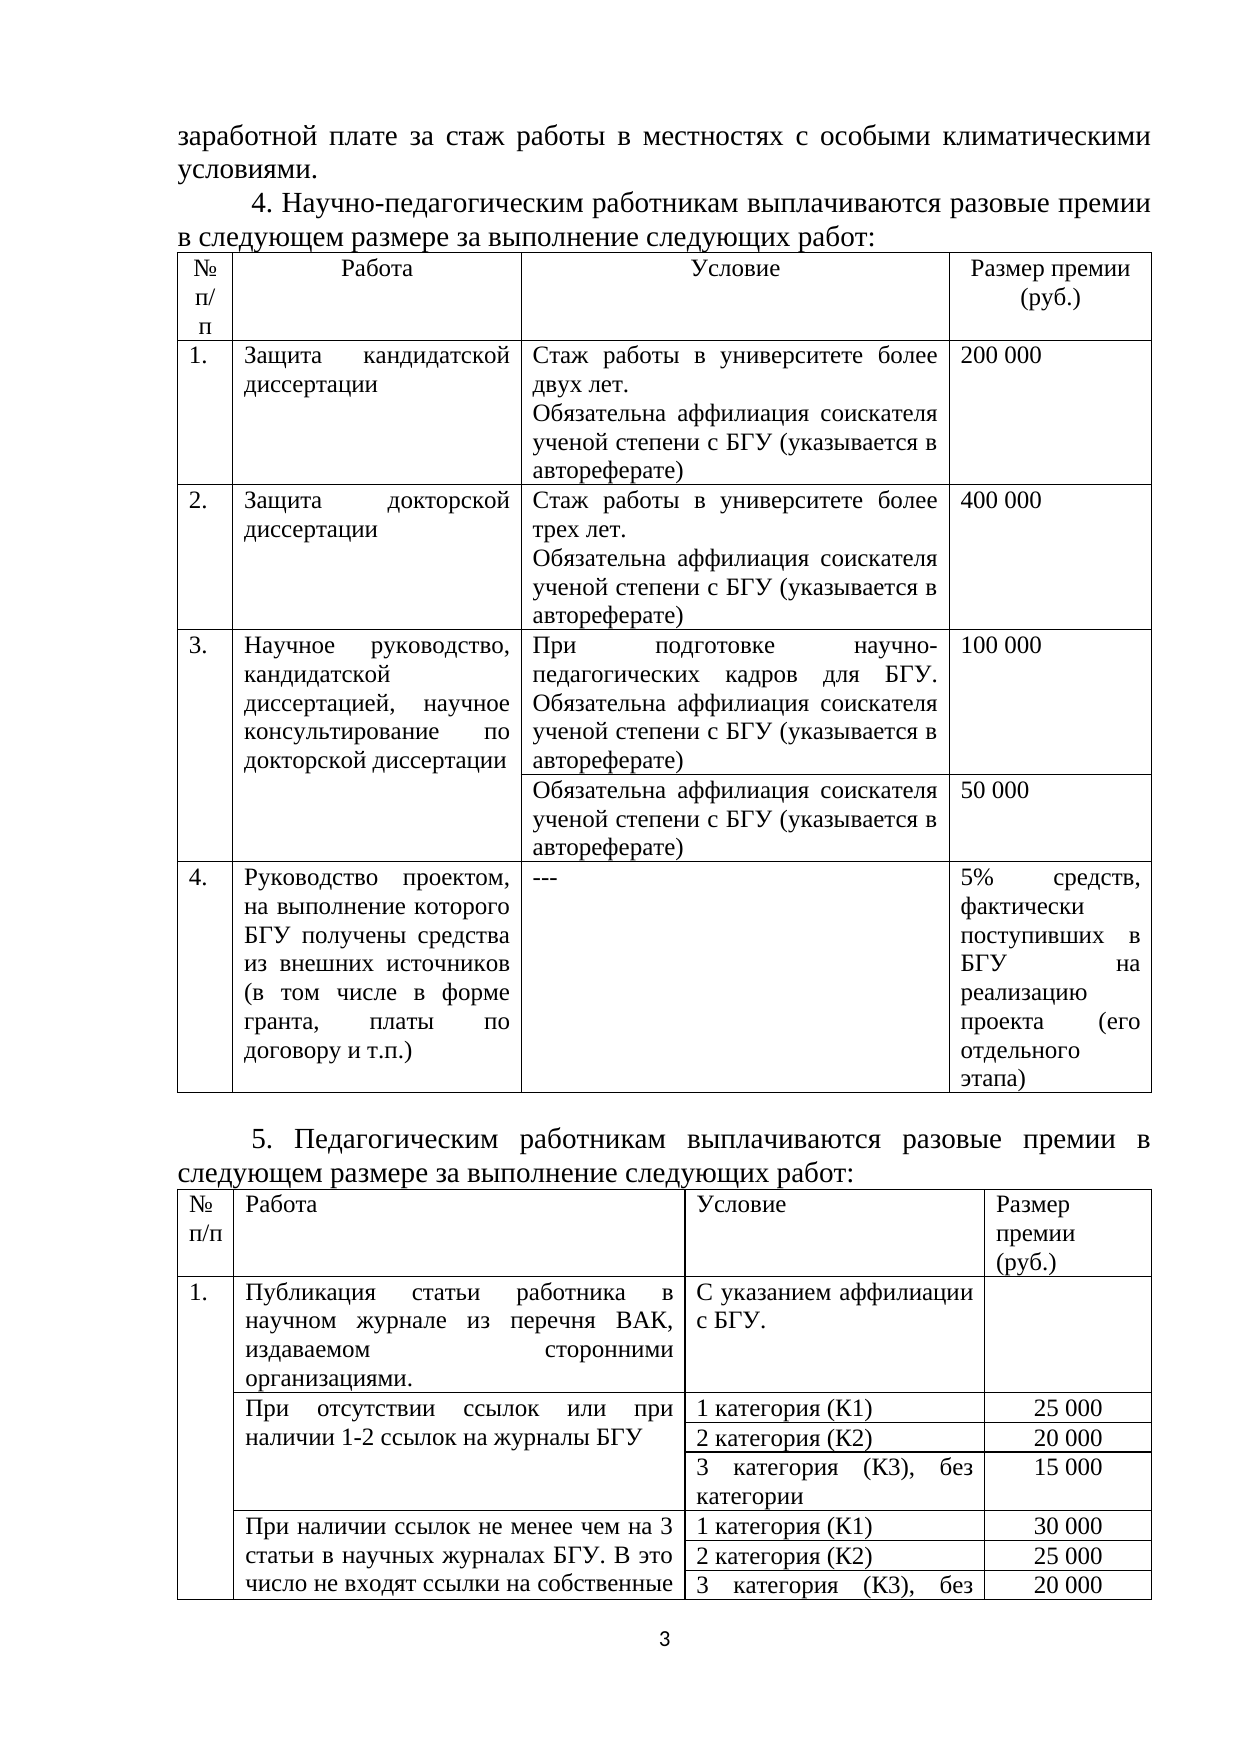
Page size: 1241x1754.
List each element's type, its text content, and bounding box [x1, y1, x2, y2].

text 5. Педагогическим работникам выплачиваются разовые премии в следующем размере за выполнение следующих работ: [177, 1121, 1152, 1188]
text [177, 118, 1152, 185]
table_cell 3 категория (К3), без категории [686, 1571, 984, 1599]
table_cell 2 категория (К2) [686, 1541, 984, 1569]
table_header Размер премии (руб.) [985, 1190, 1151, 1276]
table_cell Стаж работы в университете более двух лет. Обязательна аффилиация соискателя ученой степени с БГУ (указывается в автореферате) [522, 341, 949, 484]
table_cell При подготовке научно-педагогических кадров для БГУ. Обязательна аффилиация соискателя ученой степени с БГУ (указывается в автореферате) [522, 630, 949, 774]
table_header Условие [686, 1190, 984, 1276]
table_cell С указанием аффилиации с БГУ. [686, 1277, 984, 1392]
table_header № п/п [178, 253, 232, 339]
table_cell 25 000 [985, 1393, 1151, 1422]
table_cell 1 категория (К1) [686, 1511, 984, 1540]
table_cell --- [522, 862, 949, 1092]
table_cell Стаж работы в университете более трех лет. Обязательна аффилиация соискателя ученой степени с БГУ (указывается в автореферате) [522, 485, 949, 629]
table_cell 15 000 [985, 1453, 1151, 1510]
table_cell 1 категория (К1) [686, 1393, 984, 1422]
table_cell 20 000 [985, 1423, 1151, 1451]
table_cell Научное руководство, кандидатской диссертацией, научное консультирование по докторской диссертации [233, 630, 521, 861]
table_cell Публикация статьи работника в научном журнале из перечня ВАК, издаваемом сторонними организациями. [234, 1277, 684, 1392]
table_cell При отсутствии ссылок или при наличии 1-2 ссылок на журналы БГУ [234, 1393, 684, 1510]
table_cell При наличии ссылок не менее чем на 3 статьи в научных журналах БГУ. В это число не входят ссылки на собственные работы автора (самоцитирование). [234, 1511, 684, 1599]
text 4. Научно-педагогическим работникам выплачиваются разовые премии в следующем размере за выполнение следующих работ: [177, 185, 1152, 252]
table_cell 1. [178, 1277, 233, 1599]
table_cell Обязательна аффилиация соискателя ученой степени с БГУ (указывается в автореферате) [522, 775, 949, 861]
table_header № п/п [178, 1190, 233, 1276]
table_cell 20 000 [985, 1571, 1151, 1599]
table_header Работа [234, 1190, 684, 1276]
table_header Работа [233, 253, 521, 339]
table_cell 200 000 [950, 341, 1151, 484]
table_cell 50 000 [950, 775, 1151, 861]
table_cell [985, 1277, 1151, 1392]
table_cell 400 000 [950, 485, 1151, 629]
table_cell 100 000 [950, 630, 1151, 774]
table_cell 5% средств, фактически поступивших в БГУ на реализацию проекта (его отдельного этапа) [950, 862, 1151, 1092]
table_cell Руководство проектом, на выполнение которого БГУ получены средства из внешних источников (в том числе в форме гранта, платы по договору и т.п.) [233, 862, 521, 1092]
table_cell Защита кандидатской диссертации [233, 341, 521, 484]
table_cell 25 000 [985, 1541, 1151, 1569]
table_cell 2 категория (К2) [686, 1423, 984, 1451]
table_cell 3. [178, 630, 232, 861]
table_cell 2. [178, 485, 232, 629]
table_header Условие [522, 253, 949, 339]
table_cell 30 000 [985, 1511, 1151, 1540]
table_cell Защита докторской диссертации [233, 485, 521, 629]
table_cell 1. [178, 341, 232, 484]
table_cell 3 категория (К3), без категории [686, 1453, 984, 1510]
table_header Размер премии (руб.) [950, 253, 1151, 339]
table_cell 4. [178, 862, 232, 1092]
